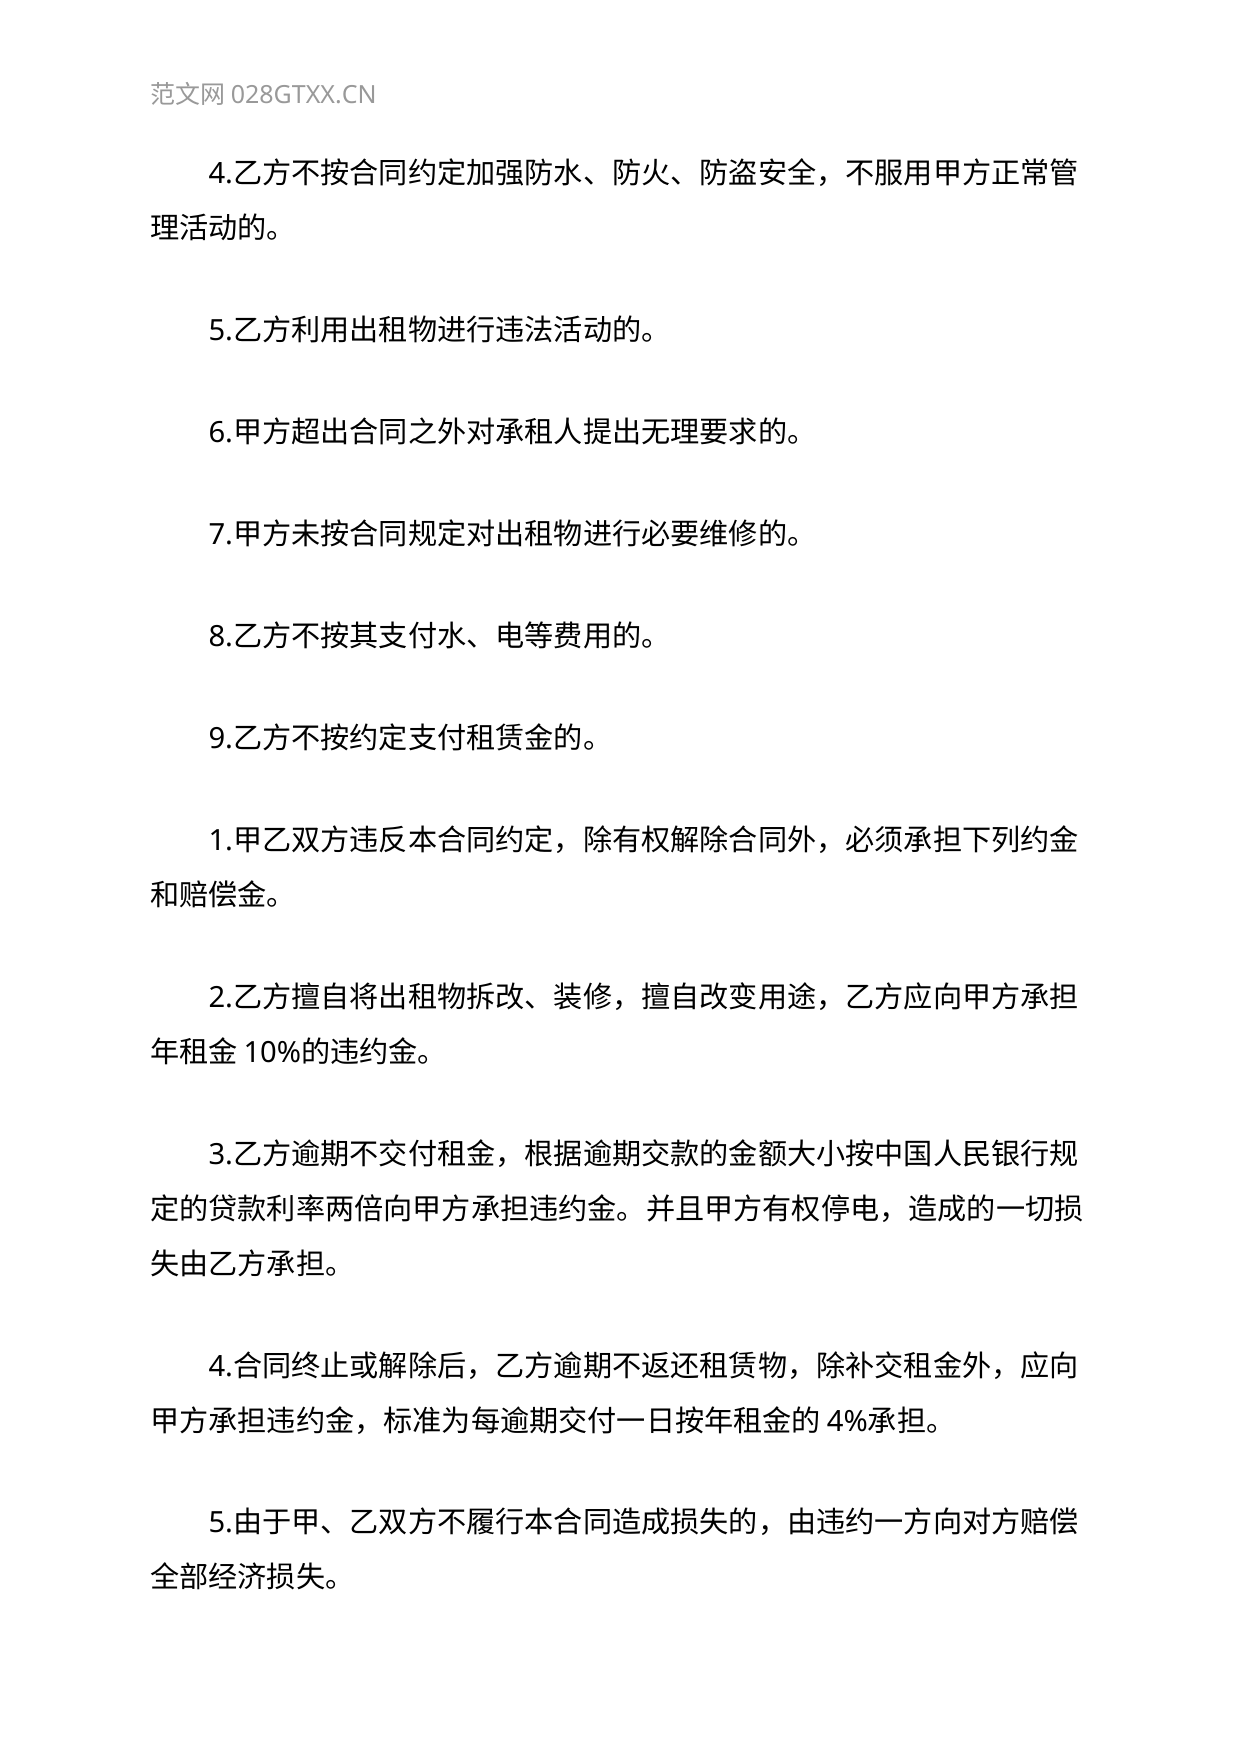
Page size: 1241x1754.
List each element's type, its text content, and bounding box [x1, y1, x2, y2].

text 7.甲方未按合同规定对出租物进行必要维修的。 [150, 511, 1090, 553]
text 1.甲乙双方违反本合同约定，除有权解除合同外，必须承担下列约金和赔偿金。 [150, 817, 1090, 914]
text 6.甲方超出合同之外对承租人提出无理要求的。 [150, 409, 1090, 451]
text 4.合同终止或解除后，乙方逾期不返还租赁物，除补交租金外，应向甲方承担违约金，标准为每逾期交付一日按年租金的4%承担。 [150, 1342, 1090, 1439]
text 3.乙方逾期不交付租金，根据逾期交款的金额大小按中国人民银行规定的贷款利率两倍向甲方承担违约金。并且甲方有权停电，造成的一切损失由乙方承担。 [150, 1130, 1090, 1283]
text 9.乙方不按约定支付租赁金的。 [150, 715, 1090, 757]
text 2.乙方擅自将出租物拆改、装修，擅自改变用途，乙方应向甲方承担年租金10%的违约金。 [150, 973, 1090, 1071]
text 8.乙方不按其支付水、电等费用的。 [150, 613, 1090, 655]
text 5.由于甲、乙双方不履行本合同造成损失的，由违约一方向对方赔偿全部经济损失。 [150, 1499, 1090, 1596]
text 4.乙方不按合同约定加强防水、防火、防盗安全，不服用甲方正常管理活动的。 [150, 150, 1090, 247]
text 5.乙方利用出租物进行违法活动的。 [150, 307, 1090, 349]
